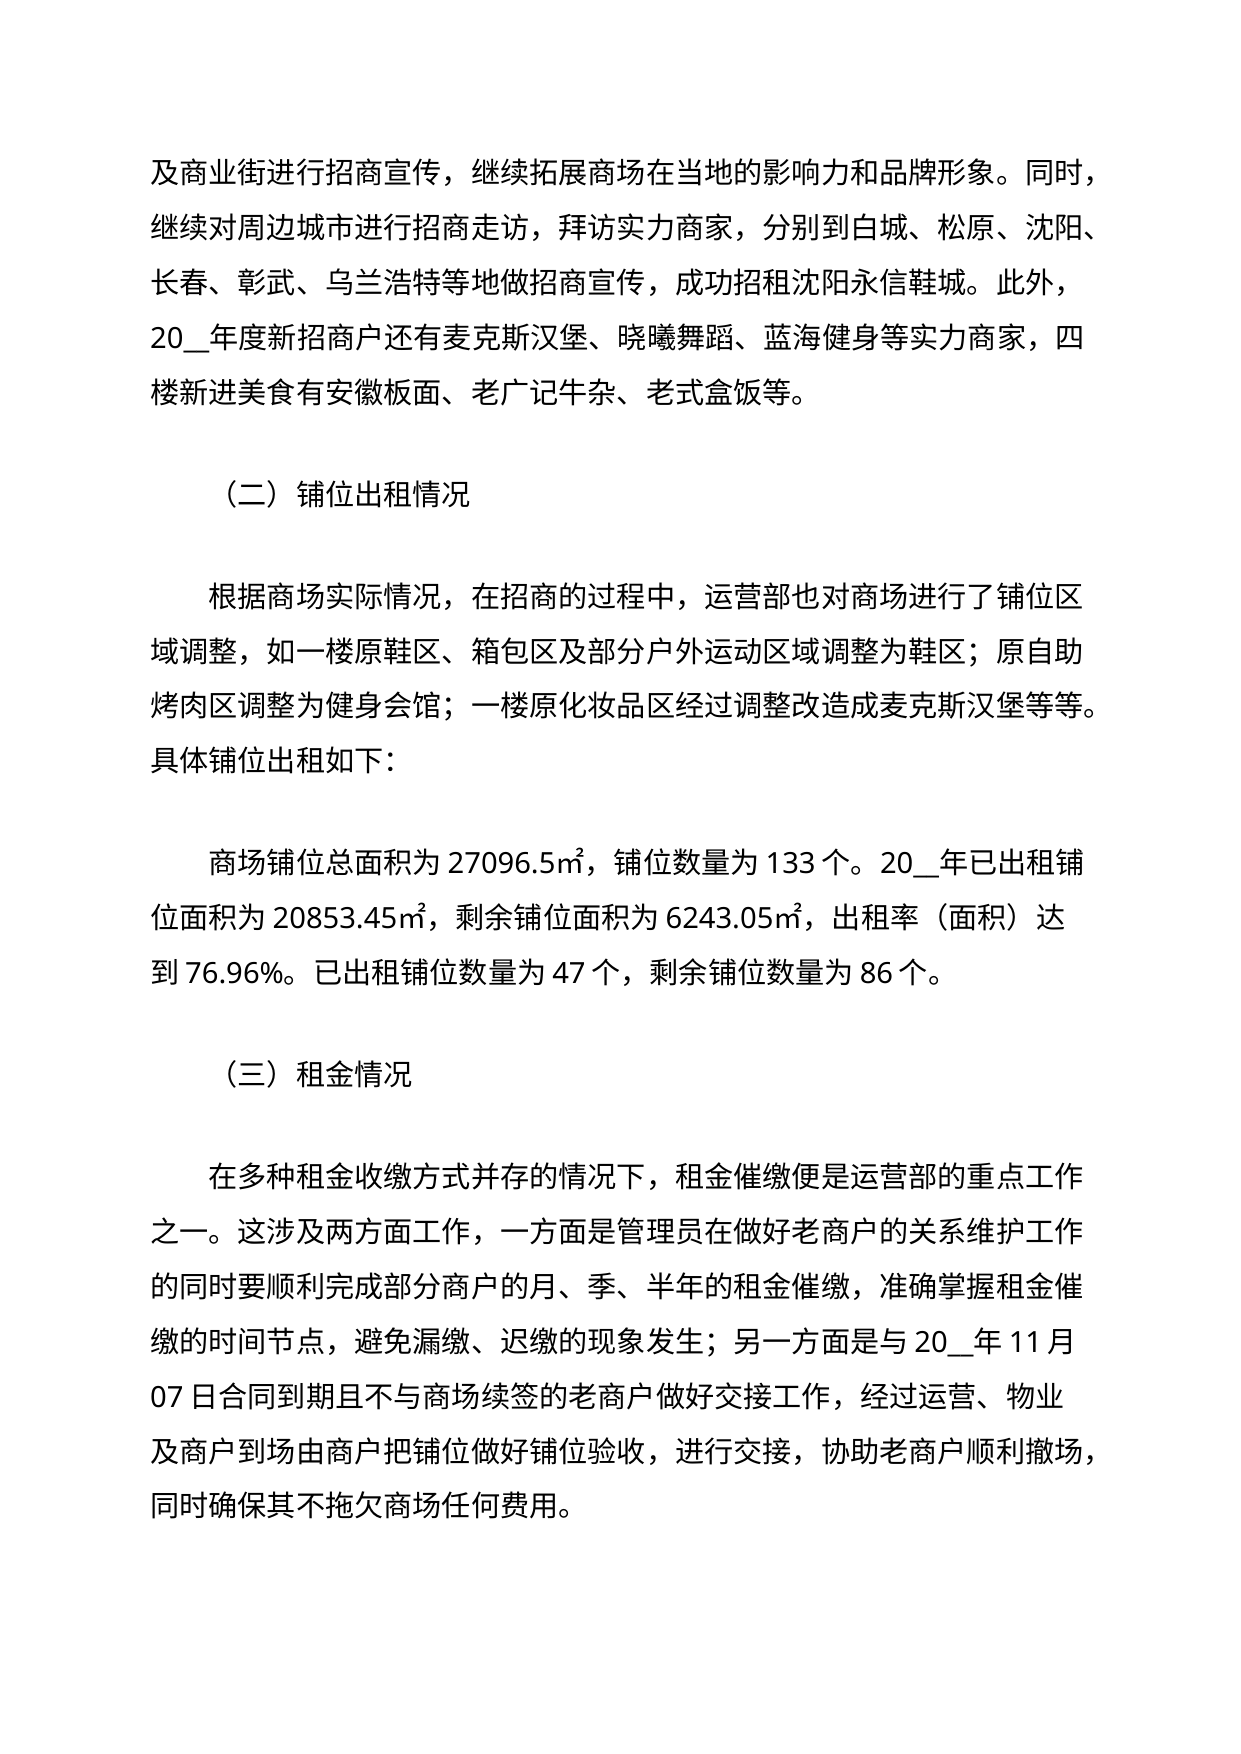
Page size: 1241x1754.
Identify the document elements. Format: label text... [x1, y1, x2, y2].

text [150, 150, 1090, 412]
text （二）铺位出租情况 [150, 471, 1090, 514]
text 商场铺位总面积为27096.5㎡，铺位数量为133个。20__年已出租铺位面积为20853.45㎡，剩余铺位面积为6243.05㎡，出租率（面积）达到76.96%。已出租铺位数量为47个，剩余铺位数量为86个。 [150, 840, 1090, 992]
text 在多种租金收缴方式并存的情况下，租金催缴便是运营部的重点工作之一。这涉及两方面工作，一方面是管理员在做好老商户的关系维护工作的同时要顺利完成部分商户的月、季、半年的租金催缴，准确掌握租金催缴的时间节点，避免漏缴、迟缴的现象发生；另一方面是与20__年11月07日合同到期且不与商场续签的老商户做好交接工作，经过运营、物业及商户到场由商户把铺位做好铺位验收，进行交接，协助老商户顺利撤场，同时确保其不拖欠商场任何费用。 [150, 1153, 1090, 1525]
text （三）租金情况 [150, 1052, 1090, 1094]
text 根据商场实际情况，在招商的过程中，运营部也对商场进行了铺位区域调整，如一楼原鞋区、箱包区及部分户外运动区域调整为鞋区；原自助烤肉区调整为健身会馆；一楼原化妆品区经过调整改造成麦克斯汉堡等等。具体铺位出租如下： [150, 573, 1090, 780]
